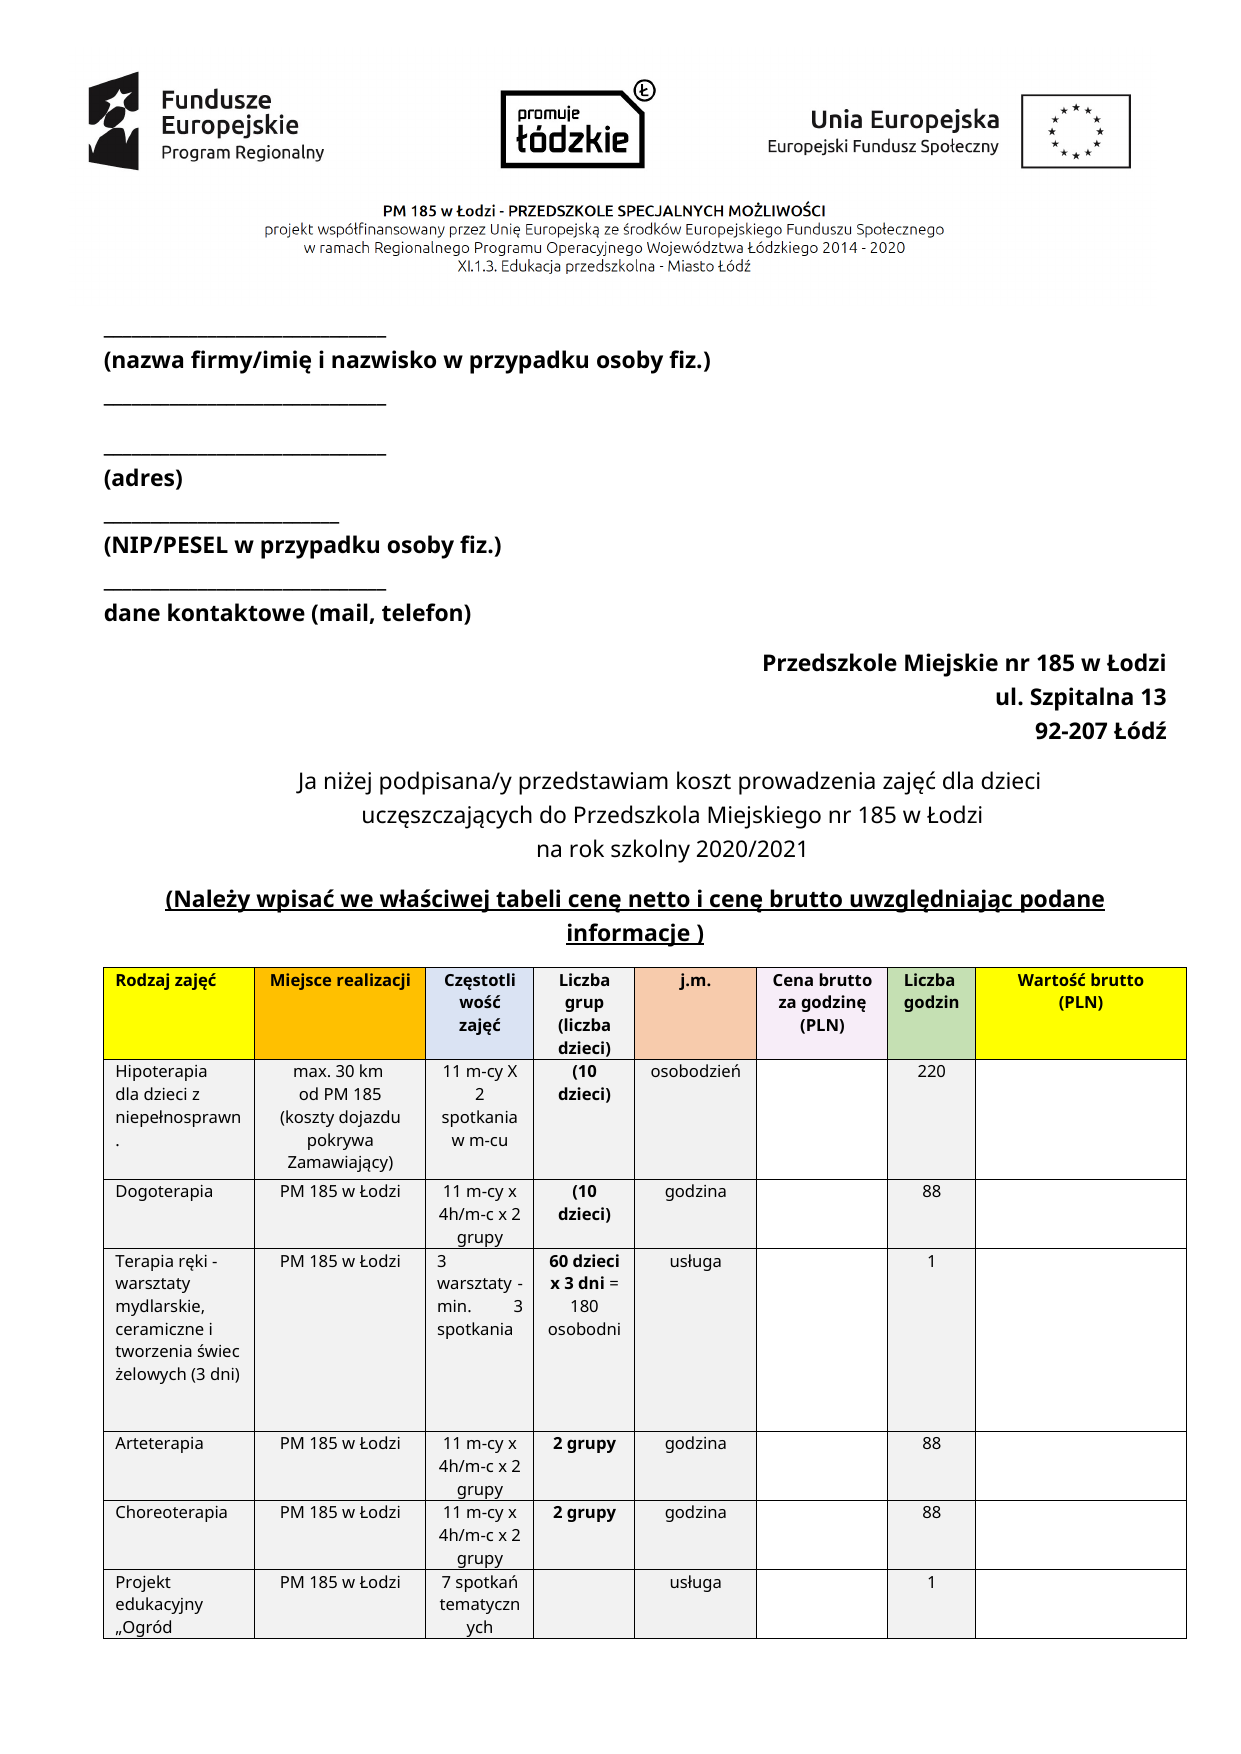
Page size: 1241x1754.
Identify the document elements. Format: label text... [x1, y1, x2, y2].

table_header Rodzaj zajęć [104, 968, 254, 1059]
table_cell [976, 1060, 1186, 1179]
table_cell 1 [888, 1249, 975, 1431]
text Ja niżej podpisana/y przedstawiam koszt prowadzenia zajęć dla dzieci uczęszczających do Przedszkola Miejskiego nr 185 w Łodzi na rok szkolny 2020/2021 [178, 765, 1167, 864]
table_cell [757, 1432, 887, 1500]
table_header Liczba grup (liczba dzieci) [534, 968, 634, 1059]
text ______________________________ (adres) _________________________ (NIP/PESEL w przypadku osoby fiz.) ______________________________ dane kontaktowe (mail, telefon) [103, 428, 1167, 628]
table_cell Terapia ręki - warsztaty mydlarskie, ceramiczne i tworzenia świec żelowych (3 dni) [104, 1249, 254, 1431]
table_cell 11 m-cy x 4h/m-c x 2 grupy [426, 1180, 533, 1248]
table_cell [757, 1570, 887, 1638]
table_cell PM 185 w Łodzi [255, 1249, 425, 1431]
table_cell 2 grupy [534, 1501, 634, 1569]
text ______________________________ (nazwa firmy/imię i nazwisko w przypadku osoby fiz.) ______________________________ [103, 310, 1167, 409]
table_cell 11 m-cy x 4h/m-c x 2 grupy [426, 1501, 533, 1569]
table_cell godzina [635, 1180, 756, 1248]
table_cell [976, 1570, 1186, 1638]
table_cell 88 [888, 1180, 975, 1248]
table_cell [534, 1570, 634, 1638]
table_cell PM 185 w Łodzi [255, 1432, 425, 1500]
table_cell [976, 1501, 1186, 1569]
table_header Wartość brutto (PLN) [976, 968, 1186, 1059]
table_cell 88 [888, 1432, 975, 1500]
text Przedszkole Miejskie nr 185 w Łodzi ul. Szpitalna 13 92-207 Łódź [103, 647, 1167, 746]
table_cell [757, 1501, 887, 1569]
table_cell 88 [888, 1501, 975, 1569]
table_cell [757, 1060, 887, 1179]
table_cell godzina [635, 1432, 756, 1500]
table_cell Choreoterapia [104, 1501, 254, 1569]
table_cell 7 spotkań tematycznych [426, 1570, 533, 1638]
table_cell PM 185 w Łodzi [255, 1501, 425, 1569]
table_cell Projekt edukacyjny „Ogród zmysłów” - 7 spotkań tematycznych* [104, 1570, 254, 1638]
table_cell 220 [888, 1060, 975, 1179]
table_cell 2 grupy [534, 1432, 634, 1500]
table_cell (10 dzieci) [534, 1060, 634, 1179]
table_cell usługa [635, 1249, 756, 1431]
table_cell PM 185 w Łodzi [255, 1570, 425, 1638]
table_cell [757, 1180, 887, 1248]
table_cell Hipoterapia dla dzieci z niepełnosprawn. [104, 1060, 254, 1179]
table_cell usługa [635, 1570, 756, 1638]
table_header j.m. [635, 968, 756, 1059]
table_cell 11 m-cy x 4h/m-c x 2 grupy [426, 1432, 533, 1500]
table_header Liczba godzin [888, 968, 975, 1059]
table_header Częstotliwość zajęć [426, 968, 533, 1059]
text (Należy wpisać we właściwej tabeli cenę netto i cenę brutto uwzględniając podane informacje ) [103, 883, 1167, 948]
table_cell [976, 1249, 1186, 1431]
table_cell 1 [888, 1570, 975, 1638]
table_cell 11 m-cy X 2 spotkania w m-cu [426, 1060, 533, 1179]
picture [68, 47, 1158, 306]
table_cell 60 dzieci x 3 dni = 180 osobodni [534, 1249, 634, 1431]
table_cell [976, 1180, 1186, 1248]
table_cell osobodzień [635, 1060, 756, 1179]
table_cell PM 185 w Łodzi [255, 1180, 425, 1248]
table_cell (10 dzieci) [534, 1180, 634, 1248]
table_cell Dogoterapia [104, 1180, 254, 1248]
table_header Cena brutto za godzinę (PLN) [757, 968, 887, 1059]
table_cell [757, 1249, 887, 1431]
table_cell Arteterapia [104, 1432, 254, 1500]
table_cell [976, 1432, 1186, 1500]
table_cell 3 warsztaty - min. 3 spotkania [426, 1249, 533, 1431]
table_cell godzina [635, 1501, 756, 1569]
table_cell max. 30 km od PM 185 (koszty dojazdu pokrywa Zamawiający) [255, 1060, 425, 1179]
table_header Miejsce realizacji [255, 968, 425, 1059]
